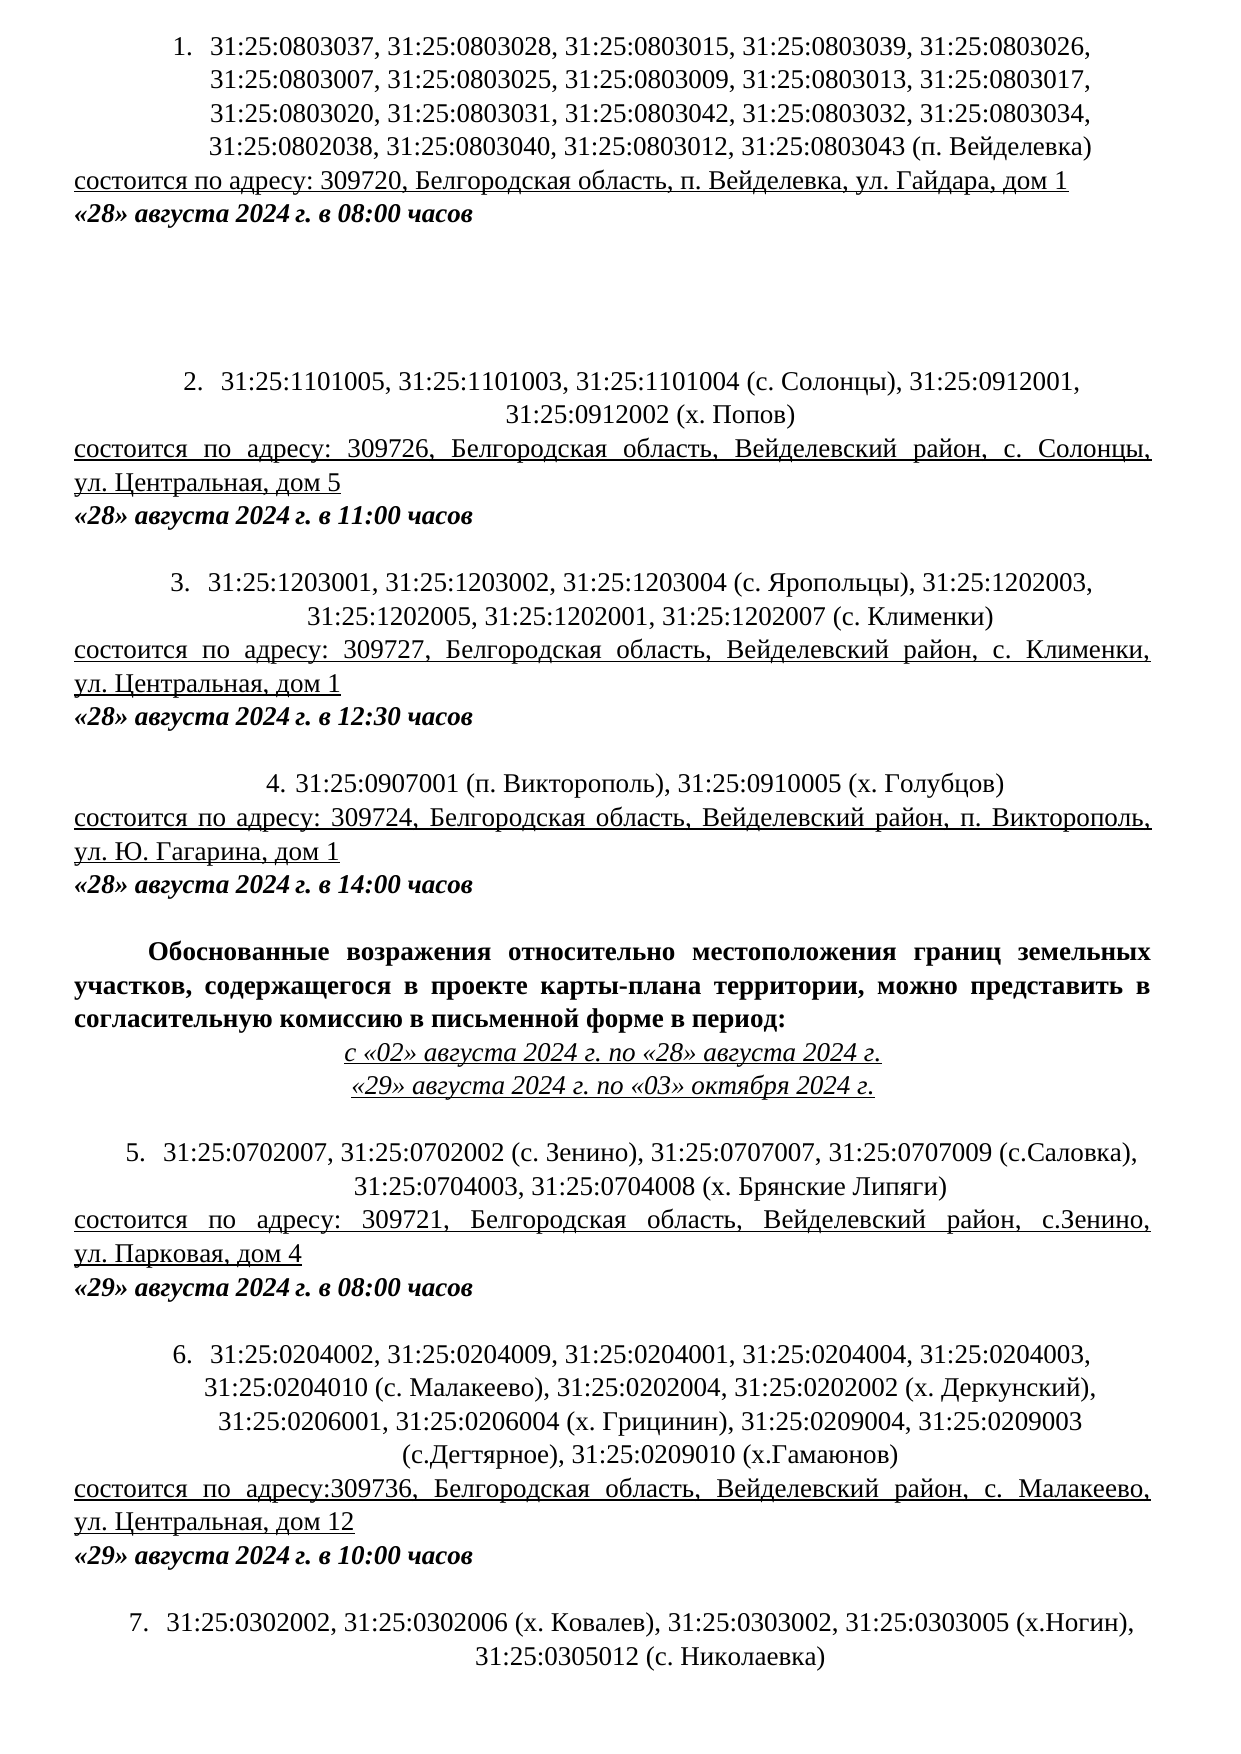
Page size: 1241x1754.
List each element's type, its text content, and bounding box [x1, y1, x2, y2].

text Обоснованные возражения относительно местоположения границ земельных участков, содержащегося в проекте карты-плана территории, можно представить в согласительную комиссию в письменной форме в период: [74, 935, 1152, 1033]
text состоится по адресу: 309720, Белгородская область, п. Вейделевка, ул. Гайдара, дом 1 [74, 164, 1152, 195]
text состоится по адресу: 309726, Белгородская область, Вейделевский район, с. Солонцы, ул. Центральная, дом 5 [74, 461, 1152, 497]
text состоится по адресу:309736, Белгородская область, Вейделевский район, с. Малакеево, ул. Центральная, дом 12 [74, 1472, 1152, 1537]
list 31:25:0204002, 31:25:0204009, 31:25:0204001, 31:25:0204004, 31:25:0204003, 31:25:0204010 (с. Малакеево), 31:25:0202004, 31:25:0202002 (х. Деркунский), 31:25:0206001, 31:25:0206004 (х. Грицинин), 31:25:0209004, 31:25:0209003 (с.Дегтярное), 31:25:0209010 (х.Гамаюнов) [111, 1338, 1152, 1469]
list 31:25:1203001, 31:25:1203002, 31:25:1203004 (с. Яропольцы), 31:25:1202003, 31:25:1202005, 31:25:1202001, 31:25:1202007 (с. Клименки) [111, 566, 1152, 631]
list 31:25:0702007, 31:25:0702002 (с. Зенино), 31:25:0707007, 31:25:0707009 (с.Саловка), 31:25:0704003, 31:25:0704008 (х. Брянские Липяги) [111, 1136, 1152, 1201]
text «29» августа 2024 г. в 08:00 часов [74, 1271, 1152, 1302]
list 31:25:0907001 (п. Викторополь), 31:25:0910005 (х. Голубцов) [59, 767, 1152, 799]
text «29» августа 2024 г. по «03» октября 2024 г. [74, 1069, 1152, 1101]
text состоится по адресу: 309724, Белгородская область, Вейделевский район, п. Викторополь, ул. Ю. Гагарина, дом 1 [74, 830, 1152, 866]
text состоится по адресу: 309727, Белгородская область, Вейделевский район, с. Клименки, ул. Центральная, дом 1 [74, 633, 1152, 698]
list 31:25:0803037, 31:25:0803028, 31:25:0803015, 31:25:0803039, 31:25:0803026, 31:25:0803007, 31:25:0803025, 31:25:0803009, 31:25:0803013, 31:25:0803017, 31:25:0803020, 31:25:0803031, 31:25:0803042, 31:25:0803032, 31:25:0803034, 31:25:0802038, 31:25:0803040, 31:25:0803012, 31:25:0803043 (п. Вейделевка) [111, 29, 1152, 161]
text «28» августа 2024 г. в 11:00 часов [74, 499, 1152, 530]
text «28» августа 2024 г. в 08:00 часов [74, 197, 1152, 228]
text «28» августа 2024 г. в 12:30 часов [74, 700, 1152, 732]
text состоится по адресу: 309726, Белгородская область, Вейделевский район, с. Солонцы, ул. Центральная, дом 5 [74, 432, 1152, 459]
text «29» августа 2024 г. в 10:00 часов [74, 1539, 1152, 1570]
list 31:25:1101005, 31:25:1101003, 31:25:1101004 (с. Солонцы), 31:25:0912001, 31:25:0912002 (х. Попов) [111, 365, 1152, 430]
text c «02» августа 2024 г. по «28» августа 2024 г. [74, 1036, 1152, 1067]
text «28» августа 2024 г. в 14:00 часов [74, 868, 1152, 899]
list 31:25:0302002, 31:25:0302006 (х. Ковалев), 31:25:0303002, 31:25:0303005 (х.Ногин), 31:25:0305012 (с. Николаевка) [111, 1606, 1152, 1671]
text состоится по адресу: 309721, Белгородская область, Вейделевский район, с.Зенино, ул. Парковая, дом 4 [74, 1203, 1152, 1268]
text состоится по адресу: 309724, Белгородская область, Вейделевский район, п. Викторополь, ул. Ю. Гагарина, дом 1 [74, 801, 1152, 828]
